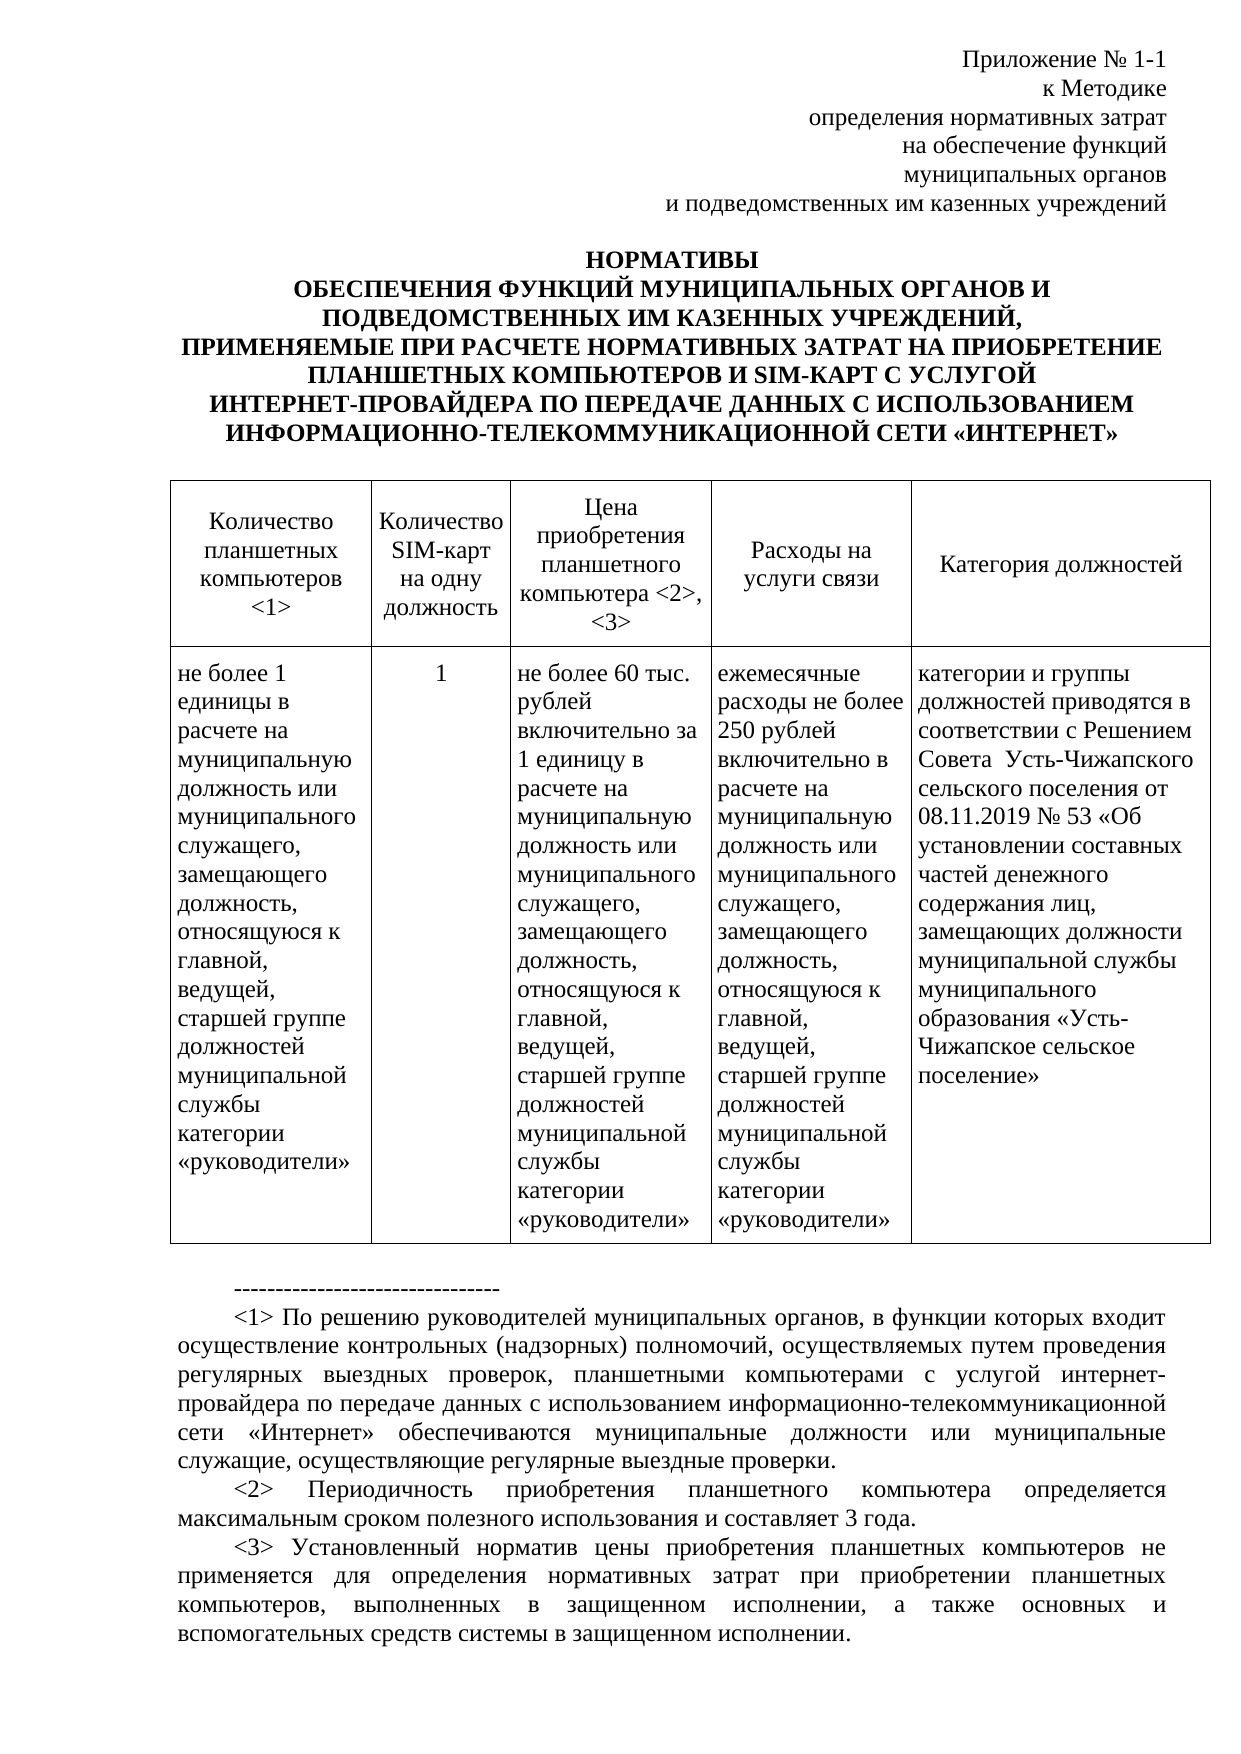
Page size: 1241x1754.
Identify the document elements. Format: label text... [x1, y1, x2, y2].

title ПРИМЕНЯЕМЫЕ ПРИ РАСЧЕТЕ НОРМАТИВНЫХ ЗАТРАТ НА ПРИОБРЕТЕНИЕ [177, 332, 1167, 361]
table_header Цена приобретения планшетного компьютера <2>, <3> [511, 481, 711, 646]
text Приложение № 1-1 [177, 44, 1167, 73]
text к Методике [177, 73, 1167, 102]
text муниципальных органов [177, 159, 1167, 188]
text <3> Установленный норматив цены приобретения планшетных компьютеров не применяется для определения нормативных затрат при приобретении планшетных компьютеров, выполненных в защищенном исполнении, а также основных и вспомогательных средств системы в защищенном исполнении. [177, 1532, 1167, 1647]
text -------------------------------- [177, 1273, 1167, 1302]
text определения нормативных затрат [177, 102, 1167, 131]
text на обеспечение функций [177, 131, 1167, 159]
table_cell категории и группы должностей приводятся в соответствии с Решением Совета Усть-Чижапского сельского поселения от 08.11.2019 № 53 «Об установлении составных частей денежного содержания лиц, замещающих должности муниципальной службы муниципального образования «Усть-Чижапское сельское поселение» [912, 647, 1210, 1243]
title НОРМАТИВЫ [177, 246, 1167, 274]
table_cell 1 [372, 647, 510, 1243]
table_header Расходы на услуги связи [712, 481, 911, 646]
text и подведомственных им казенных учреждений [177, 188, 1167, 217]
text <1> По решению руководителей муниципальных органов, в функции которых входит осуществление контрольных (надзорных) полномочий, осуществляемых путем проведения регулярных выездных проверок, планшетными компьютерами с услугой интернет-провайдера по передаче данных с использованием информационно-телекоммуникационной сети «Интернет» обеспечиваются муниципальные должности или муниципальные служащие, осуществляющие регулярные выездные проверки. [177, 1302, 1167, 1474]
table_cell ежемесячные расходы не более 250 рублей включительно в расчете на муниципальную должность или муниципального служащего, замещающего должность, относящуюся к главной, ведущей, старшей группе должностей муниципальной службы категории «руководители» [712, 647, 911, 1243]
title ИНФОРМАЦИОННО-ТЕЛЕКОММУНИКАЦИОННОЙ СЕТИ «ИНТЕРНЕТ» [177, 418, 1167, 447]
table_cell не более 60 тыс. рублей включительно за 1 единицу в расчете на муниципальную должность или муниципального служащего, замещающего должность, относящуюся к главной, ведущей, старшей группе должностей муниципальной службы категории «руководители» [511, 647, 711, 1243]
title ОБЕСПЕЧЕНИЯ ФУНКЦИЙ МУНИЦИПАЛЬНЫХ ОРГАНОВ И ПОДВЕДОМСТВЕННЫХ ИМ КАЗЕННЫХ УЧРЕЖДЕНИЙ, [177, 274, 1167, 332]
table_header Количество SIM-карт на одну должность [372, 481, 510, 646]
table_header Категория должностей [912, 481, 1210, 646]
table_cell не более 1 единицы в расчете на муниципальную должность или муниципального служащего, замещающего должность, относящуюся к главной, ведущей, старшей группе должностей муниципальной службы категории «руководители» [171, 647, 371, 1243]
title ИНТЕРНЕТ-ПРОВАЙДЕРА ПО ПЕРЕДАЧЕ ДАННЫХ С ИСПОЛЬЗОВАНИЕМ [177, 389, 1167, 418]
title ПЛАНШЕТНЫХ КОМПЬЮТЕРОВ И SIM-КАРТ С УСЛУГОЙ [177, 361, 1167, 389]
text <2> Периодичность приобретения планшетного компьютера определяется максимальным сроком полезного использования и составляет 3 года. [177, 1474, 1167, 1532]
table_header Количество планшетных компьютеров <1> [171, 481, 371, 646]
